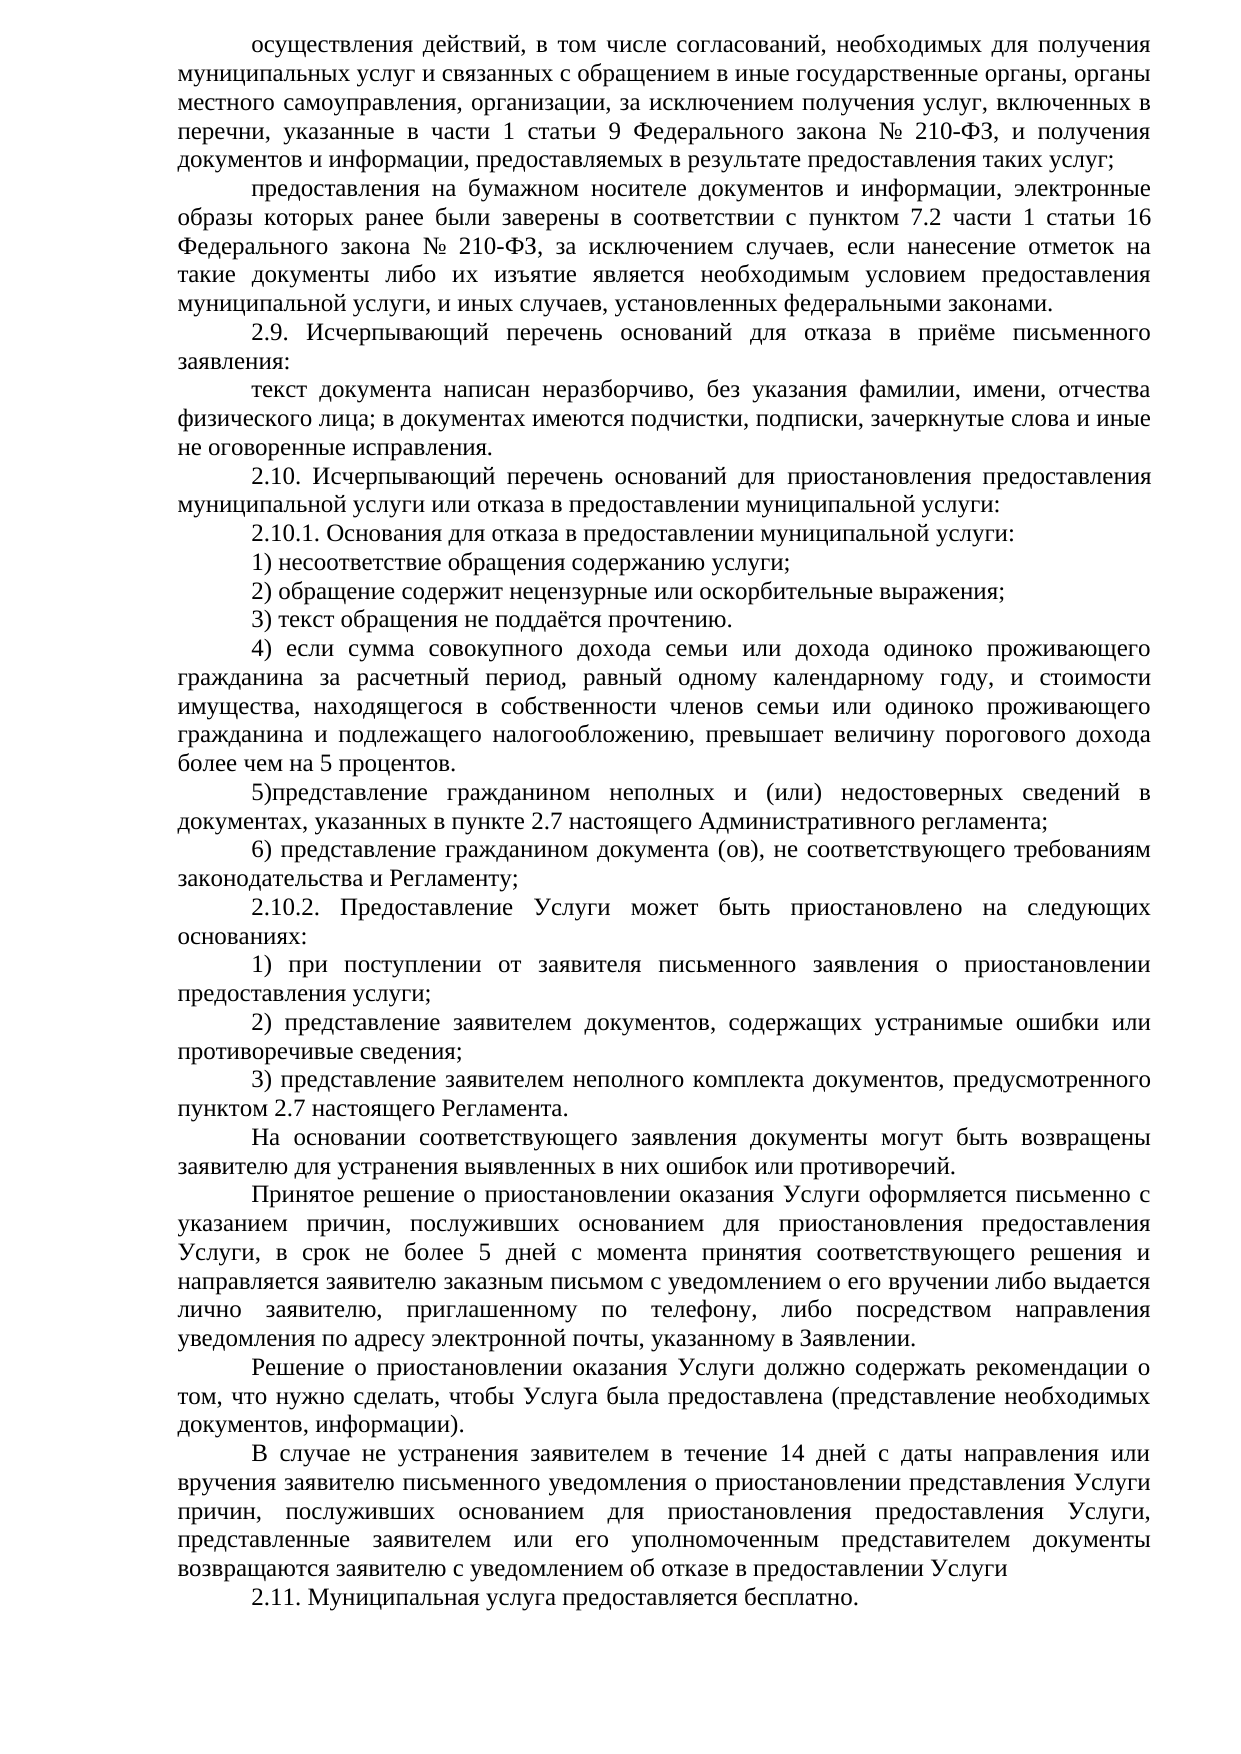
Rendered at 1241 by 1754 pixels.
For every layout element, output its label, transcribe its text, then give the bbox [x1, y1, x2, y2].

text 2.10.2. Предоставление Услуги может быть приостановлено на следующих основаниях: [177, 892, 1152, 949]
text 1) несоответствие обращения содержанию услуги; [177, 547, 1152, 576]
text На основании соответствующего заявления документы могут быть возвращены заявителю для устранения выявленных в них ошибок или противоречий. [177, 1122, 1152, 1179]
text Решение о приостановлении оказания Услуги должно содержать рекомендации о том, что нужно сделать, чтобы Услуга была предоставлена (представление необходимых документов, информации). [177, 1352, 1152, 1438]
text 2.10. Исчерпывающий перечень оснований для приостановления предоставления муниципальной услуги или отказа в предоставлении муниципальной услуги: [177, 461, 1152, 518]
text 2.10.1. Основания для отказа в предоставлении муниципальной услуги: [177, 518, 1152, 547]
text 6) представление гражданином документа (ов), не соответствующего требованиям законодательства и Регламенту; [177, 834, 1152, 892]
text 3) текст обращения не поддаётся прочтению. [177, 604, 1152, 633]
text предоставления на бумажном носителе документов и информации, электронные образы которых ранее были заверены в соответствии с пунктом 7.2 части 1 статьи 16 Федерального закона № 210-ФЗ, за исключением случаев, если нанесение отметок на такие документы либо их изъятие является необходимым условием предоставления муниципальной услуги, и иных случаев, установленных федеральными законами. [177, 173, 1152, 317]
text 4) если сумма совокупного дохода семьи или дохода одиноко проживающего гражданина за расчетный период, равный одному календарному году, и стоимости имущества, находящегося в собственности членов семьи или одиноко проживающего гражданина и подлежащего налогообложению, превышает величину порогового дохода более чем на 5 процентов. [177, 633, 1152, 777]
text Принятое решение о приостановлении оказания Услуги оформляется письменно с указанием причин, послуживших основанием для приостановления предоставления Услуги, в срок не более 5 дней с момента принятия соответствующего решения и направляется заявителю заказным письмом с уведомлением о его вручении либо выдается лично заявителю, приглашенному по телефону, либо посредством направления уведомления по адресу электронной почты, указанному в Заявлении. [177, 1179, 1152, 1352]
text 1) при поступлении от заявителя письменного заявления о приостановлении предоставления услуги; [177, 949, 1152, 1007]
text осуществления действий, в том числе согласований, необходимых для получения муниципальных услуг и связанных с обращением в иные государственные органы, органы местного самоуправления, организации, за исключением получения услуг, включенных в перечни, указанные в части 1 статьи 9 Федерального закона № 210-ФЗ, и получения документов и информации, предоставляемых в результате предоставления таких услуг; [177, 29, 1152, 173]
text 2.11. Муниципальная услуга предоставляется бесплатно. [177, 1582, 1152, 1611]
text 5)представление гражданином неполных и (или) недостоверных сведений в документах, указанных в пункте 2.7 настоящего Административного регламента; [177, 777, 1152, 834]
text 2.9. Исчерпывающий перечень оснований для отказа в приёме письменного заявления: [177, 317, 1152, 374]
text текст документа написан неразборчиво, без указания фамилии, имени, отчества физического лица; в документах имеются подчистки, подписки, зачеркнутые слова и иные не оговоренные исправления. [177, 374, 1152, 461]
text 3) представление заявителем неполного комплекта документов, предусмотренного пунктом 2.7 настоящего Регламента. [177, 1064, 1152, 1122]
text В случае не устранения заявителем в течение 14 дней с даты направления или вручения заявителю письменного уведомления о приостановлении представления Услуги причин, послуживших основанием для приостановления предоставления Услуги, представленные заявителем или его уполномоченным представителем документы возвращаются заявителю с уведомлением об отказе в предоставлении Услуги [177, 1438, 1152, 1582]
text 2) обращение содержит нецензурные или оскорбительные выражения; [177, 576, 1152, 604]
text 2) представление заявителем документов, содержащих устранимые ошибки или противоречивые сведения; [177, 1007, 1152, 1064]
